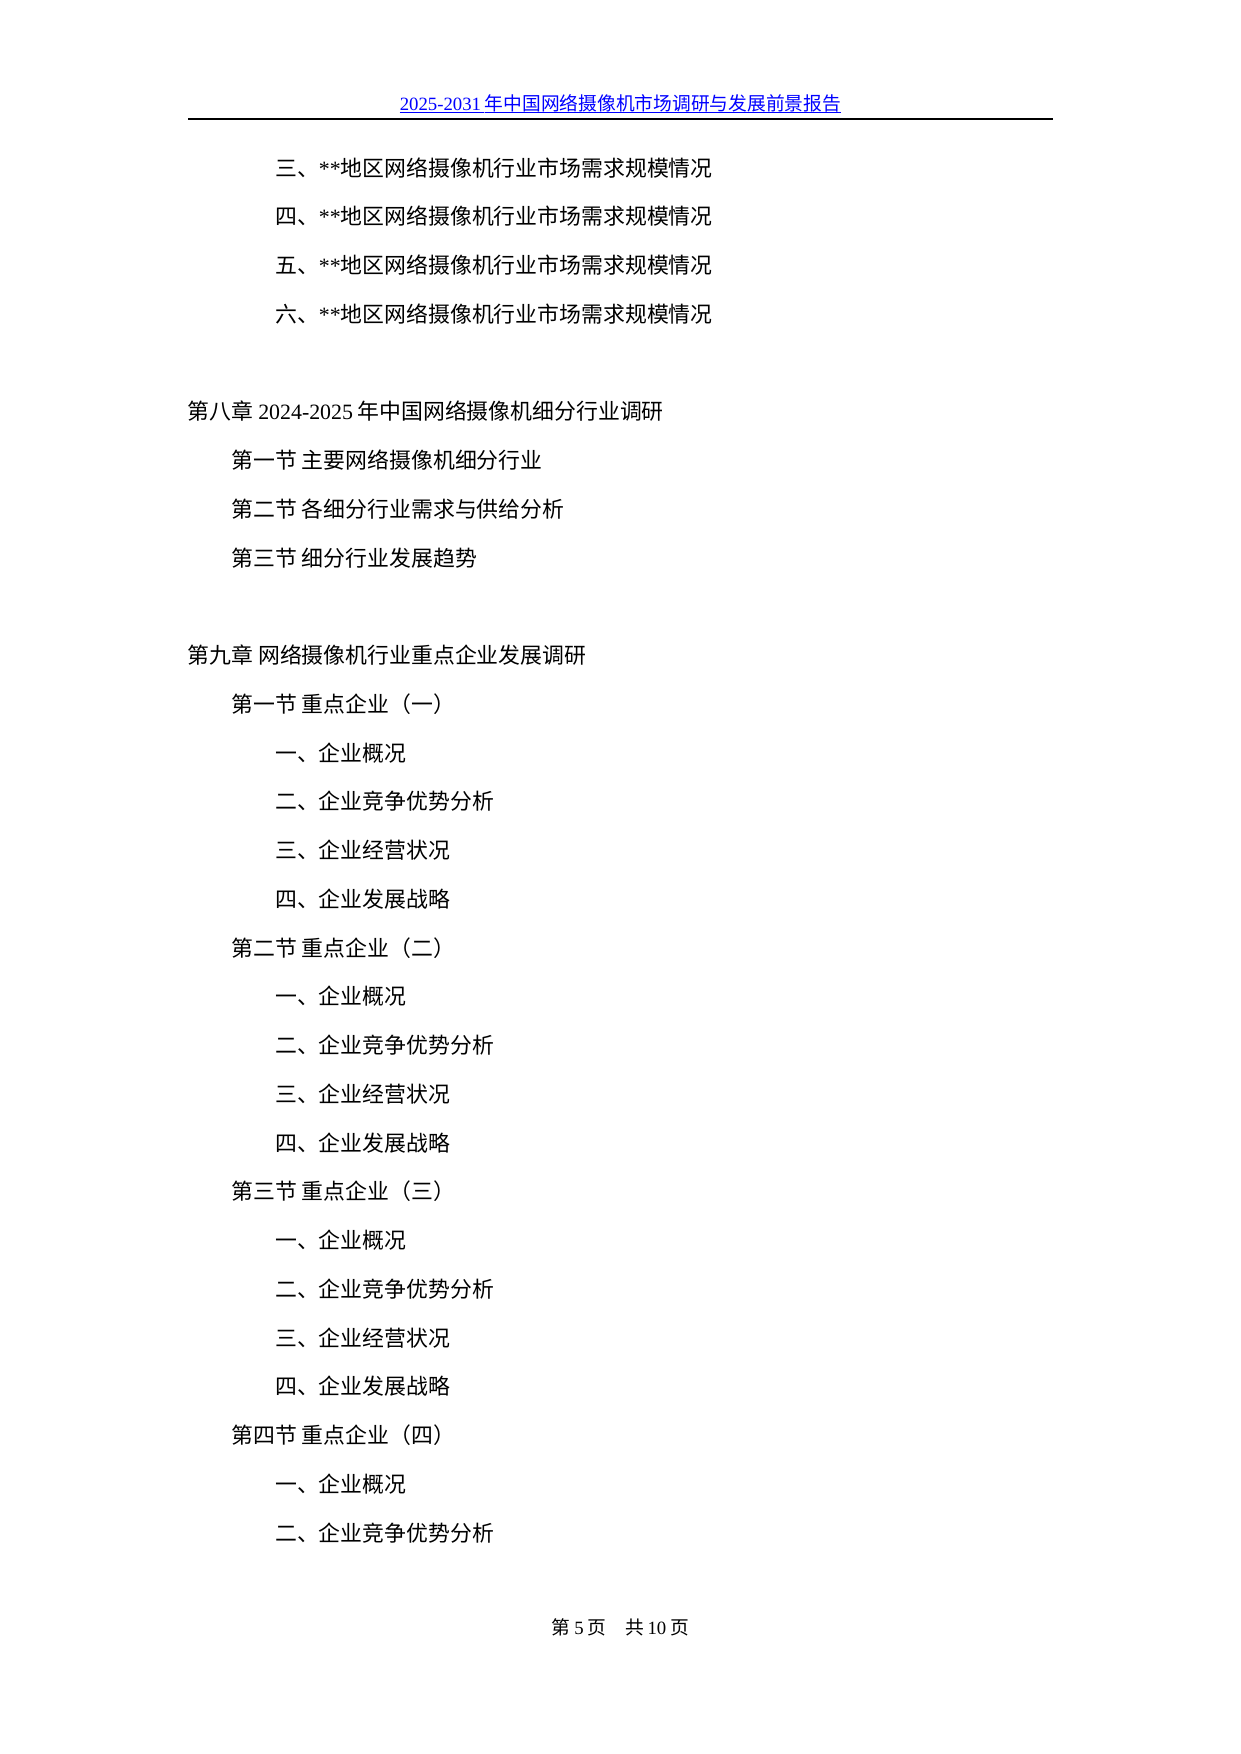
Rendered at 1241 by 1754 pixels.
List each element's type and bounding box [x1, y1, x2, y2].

text [187, 150, 1053, 1548]
